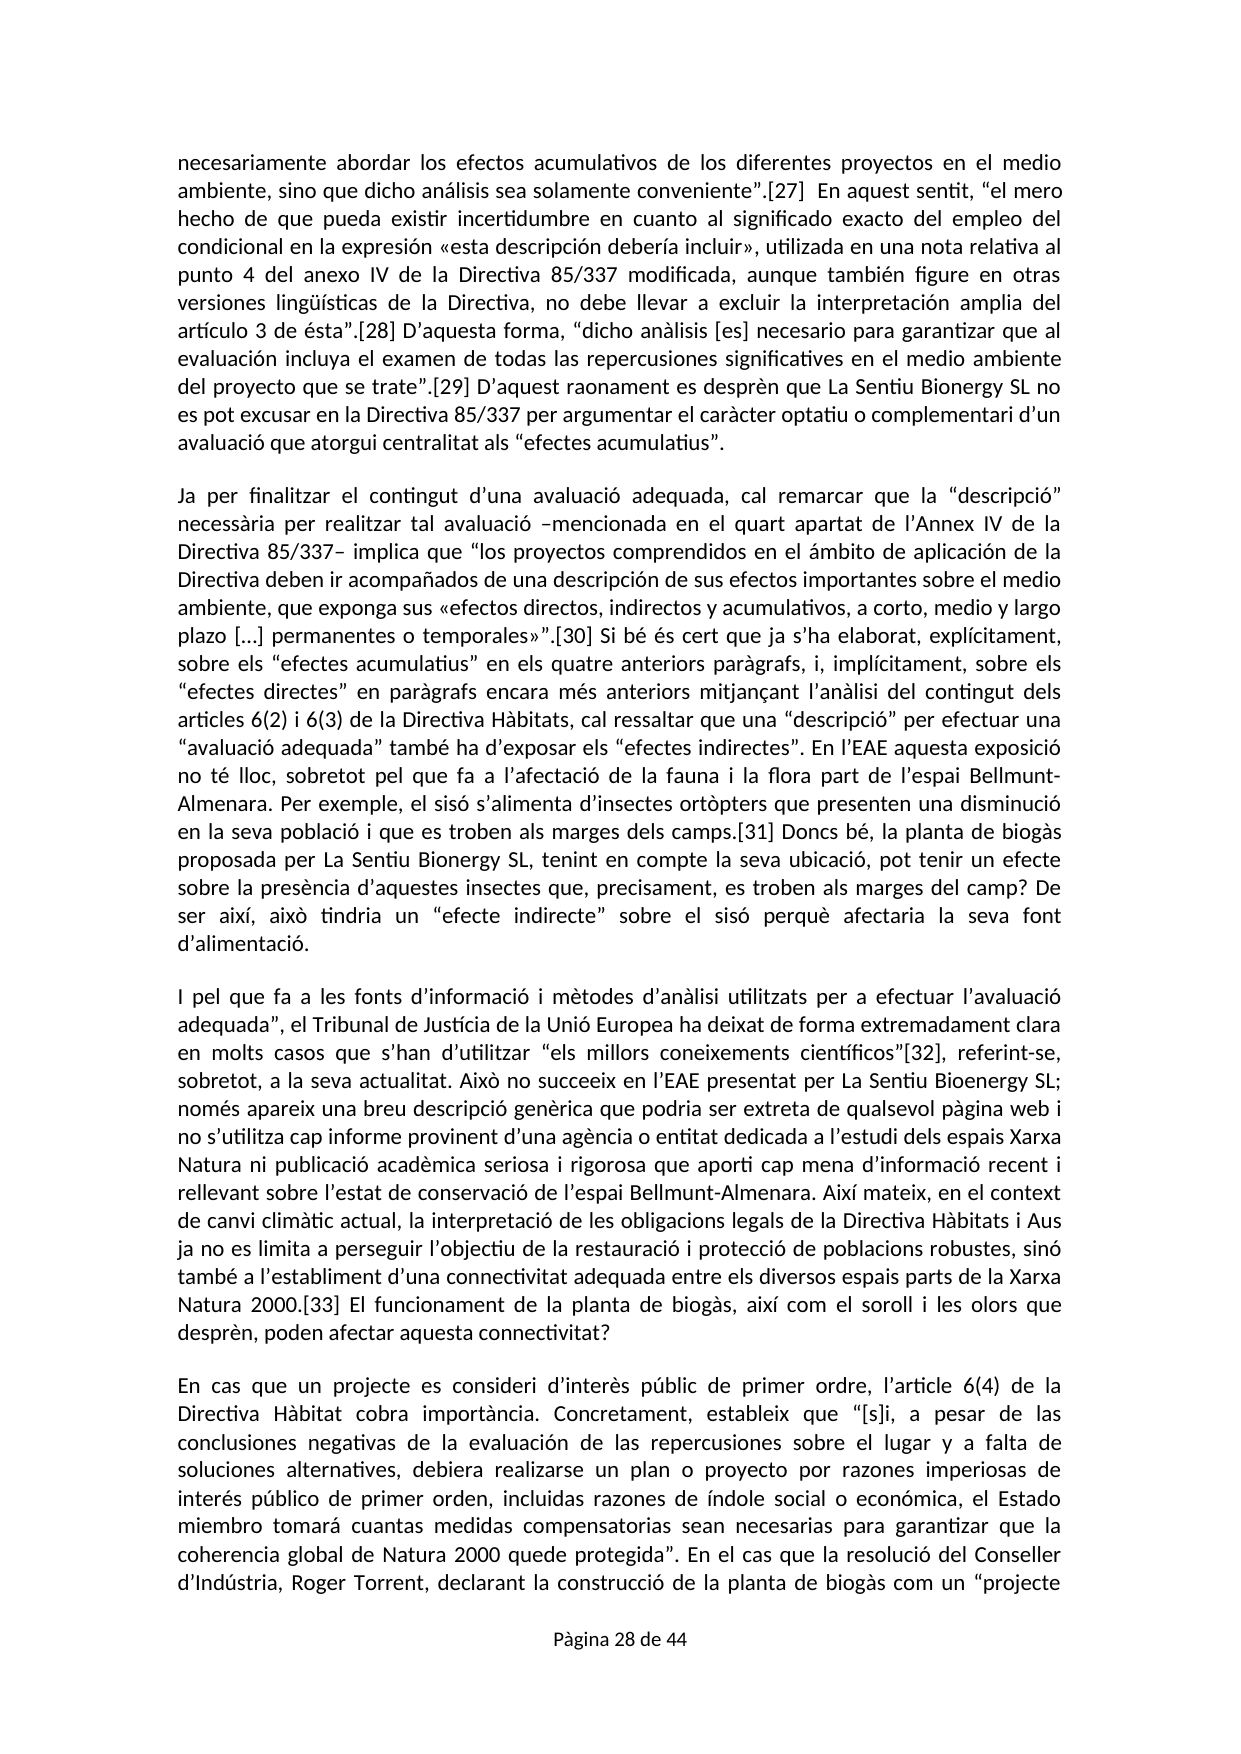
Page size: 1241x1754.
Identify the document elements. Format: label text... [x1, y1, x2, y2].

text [177, 1372, 1063, 1596]
text I pel que fa a les fonts d’informació i mètodes d’anàlisi utilitzats per a efectuar l’avaluació adequada”, el Tribunal de Justícia de la Unió Europea ha deixat de forma extremadament clara en molts casos que s’han d’utilitzar “els millors coneixements científicos”[32], referint-se, sobretot, a la seva actualitat. Això no succeeix en l’EAE presentat per La Sentiu Bioenergy SL; només apareix una breu descripció genèrica que podria ser extreta de qualsevol pàgina web i no s’utilitza cap informe provinent d’una agència o entitat dedicada a l’estudi dels espais Xarxa Natura ni publicació acadèmica seriosa i rigorosa que aporti cap mena d’informació recent i rellevant sobre l’estat de conservació de l’espai Bellmunt-Almenara. Així mateix, en el context de canvi climàtic actual, la interpretació de les obligacions legals de la Directiva Hàbitats i Aus ja no es limita a perseguir l’objectiu de la restauració i protecció de poblacions robustes, sinó també a l’establiment d’una connectivitat adequada entre els diversos espais parts de la Xarxa Natura 2000.[33] El funcionament de la planta de biogàs, així com el soroll i les olors que desprèn, poden afectar aquesta connectivitat? [177, 982, 1063, 1347]
text Ja per finalitzar el contingut d’una avaluació adequada, cal remarcar que la “descripció” necessària per realitzar tal avaluació –mencionada en el quart apartat de l’Annex IV de la Directiva 85/337– implica que “los proyectos comprendidos en el ámbito de aplicación de la Directiva deben ir acompañados de una descripción de sus efectos importantes sobre el medio ambiente, que exponga sus «efectos directos, indirectos y acumulativos, a corto, medio y largo plazo […] permanentes o temporales»”.[30] Si bé és cert que ja s’ha elaborat, explícitament, sobre els “efectes acumulatius” en els quatre anteriors paràgrafs, i, implícitament, sobre els “efectes directes” en paràgrafs encara més anteriors mitjançant l’anàlisi del contingut dels articles 6(2) i 6(3) de la Directiva Hàbitats, cal ressaltar que una “descripció” per efectuar una “avaluació adequada” també ha d’exposar els “efectes indirectes”. En l’EAE aquesta exposició no té lloc, sobretot pel que fa a l’afectació de la fauna i la flora part de l’espai Bellmunt-Almenara. Per exemple, el sisó s’alimenta d’insectes ortòpters que presenten una disminució en la seva població i que es troben als marges dels camps.[31] Doncs bé, la planta de biogàs proposada per La Sentiu Bionergy SL, tenint en compte la seva ubicació, pot tenir un efecte sobre la presència d’aquestes insectes que, precisament, es troben als marges del camp? De ser així, això tindria un “efecte indirecte” sobre el sisó perquè afectaria la seva font d’alimentació. [177, 481, 1063, 957]
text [177, 148, 1063, 456]
